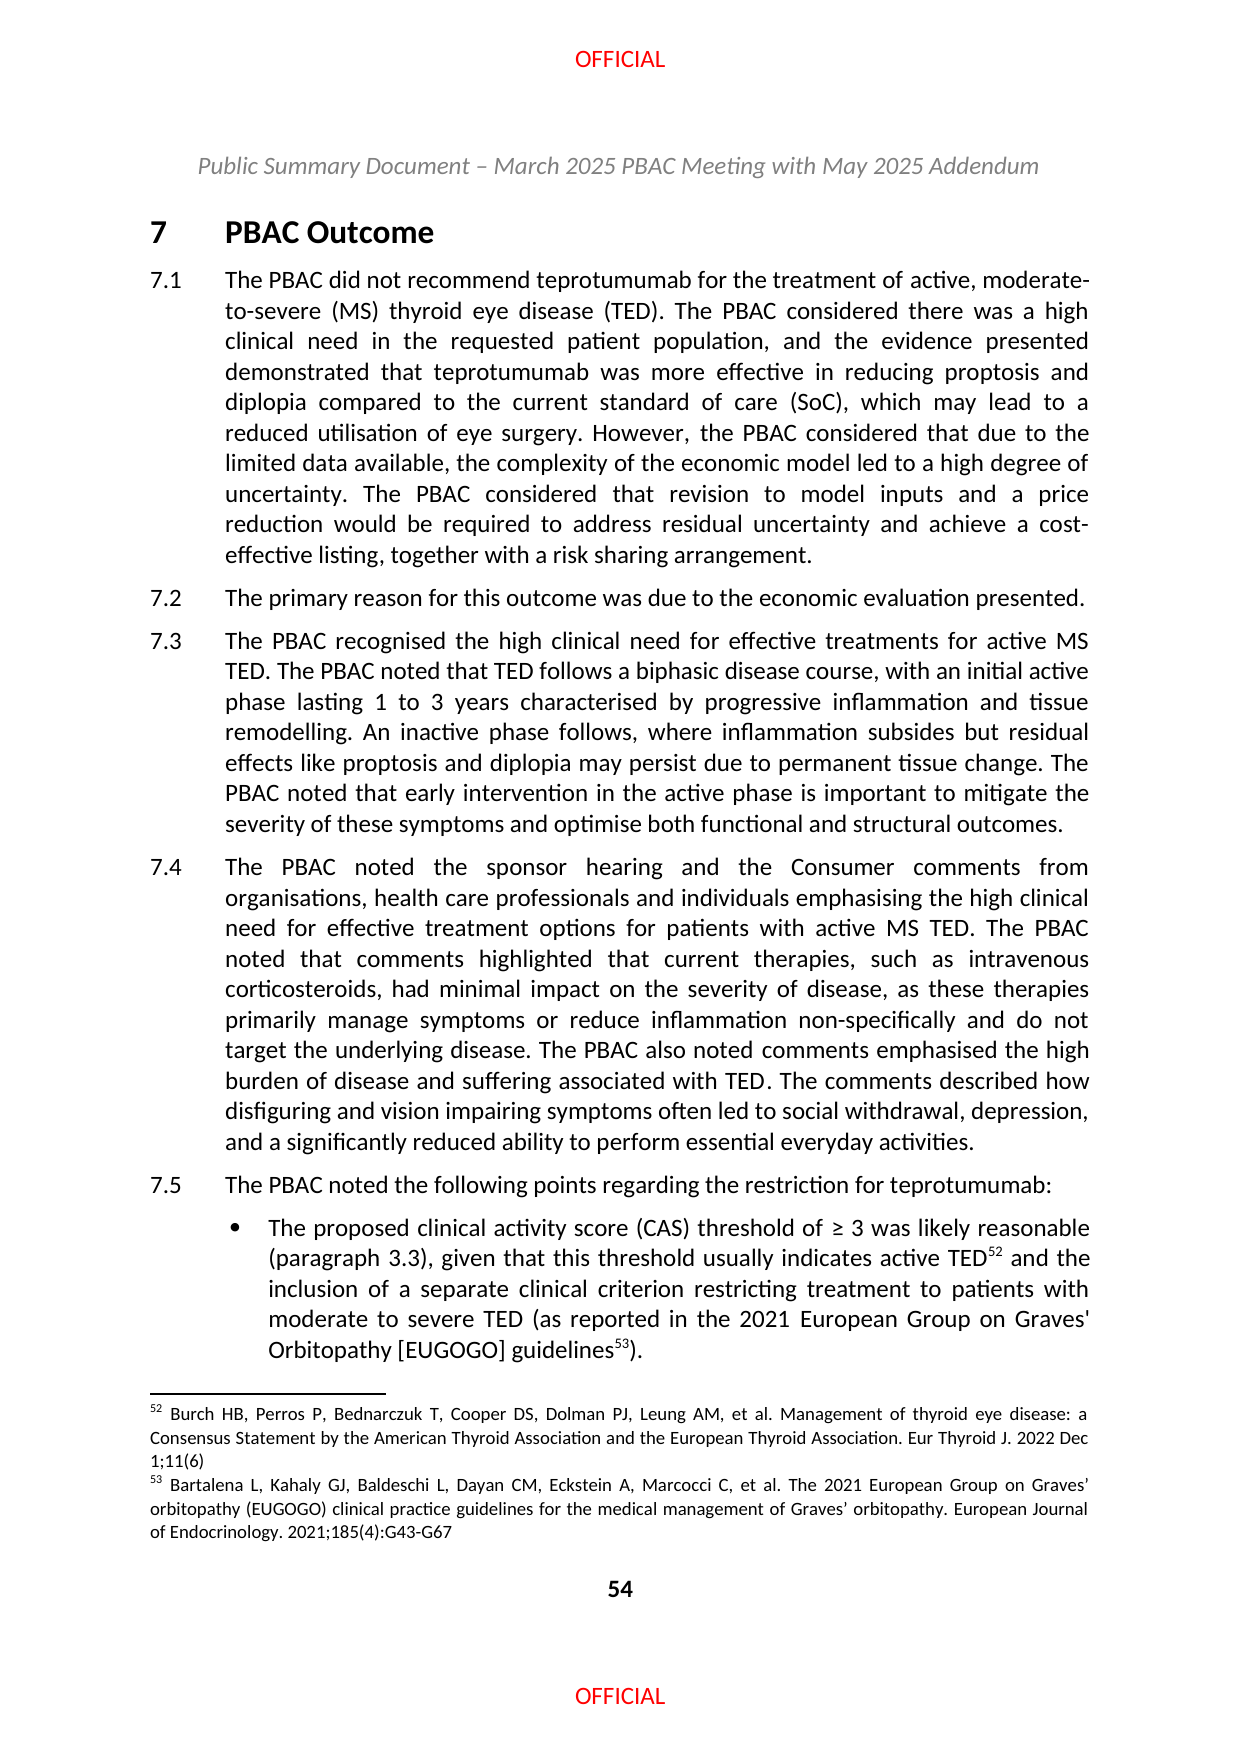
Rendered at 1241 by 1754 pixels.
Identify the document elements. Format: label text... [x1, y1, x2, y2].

text The primary reason for this outcome was due to the economic evaluation presented. [150, 582, 1090, 612]
text The PBAC noted the sponsor hearing and the Consumer comments from organisations, health care professionals and individuals emphasising the high clinical need for effective treatment options for patients with active MS TED. The PBAC noted that comments highlighted that current therapies, such as intravenous corticosteroids, had minimal impact on the severity of disease, as these therapies primarily manage symptoms or reduce inflammation non-specifically and do not target the underlying disease. The PBAC also noted comments emphasised the high burden of disease and suffering associated with TED. The comments described how disfiguring and vision impairing symptoms often led to social withdrawal, depression, and a significantly reduced ability to perform essential everyday activities. [150, 851, 1090, 1156]
list PBAC Outcome [150, 211, 1090, 252]
text The PBAC did not recommend teprotumumab for the treatment of active, moderate-to-severe (MS) thyroid eye disease (TED). The PBAC considered there was a high clinical need in the requested patient population, and the evidence presented demonstrated that teprotumumab was more effective in reducing proptosis and diplopia compared to the current standard of care (SoC), which may lead to a reduced utilisation of eye surgery. However, the PBAC considered that due to the limited data available, the complexity of the economic model led to a high degree of uncertainty. The PBAC considered that revision to model inputs and a price reduction would be required to address residual uncertainty and achieve a cost-effective listing, together with a risk sharing arrangement. [150, 264, 1090, 569]
list The proposed clinical activity score (CAS) threshold of ≥ 3 was likely reasonable (paragraph 3.3), given that this threshold usually indicates active TED and the inclusion of a separate clinical criterion restricting treatment to patients with moderate to severe TED (as reported in the 2021 European Group on Graves' Orbitopathy [EUGOGO] guidelines). [231, 1212, 1090, 1364]
text The PBAC recognised the high clinical need for effective treatments for active MS TED. The PBAC noted that TED follows a biphasic disease course, with an initial active phase lasting 1 to 3 years characterised by progressive inflammation and tissue remodelling. An inactive phase follows, where inflammation subsides but residual effects like proptosis and diplopia may persist due to permanent tissue change. The PBAC noted that early intervention in the active phase is important to mitigate the severity of these symptoms and optimise both functional and structural outcomes. [150, 625, 1090, 839]
text The PBAC noted the following points regarding the restriction for teprotumumab: [150, 1169, 1090, 1199]
